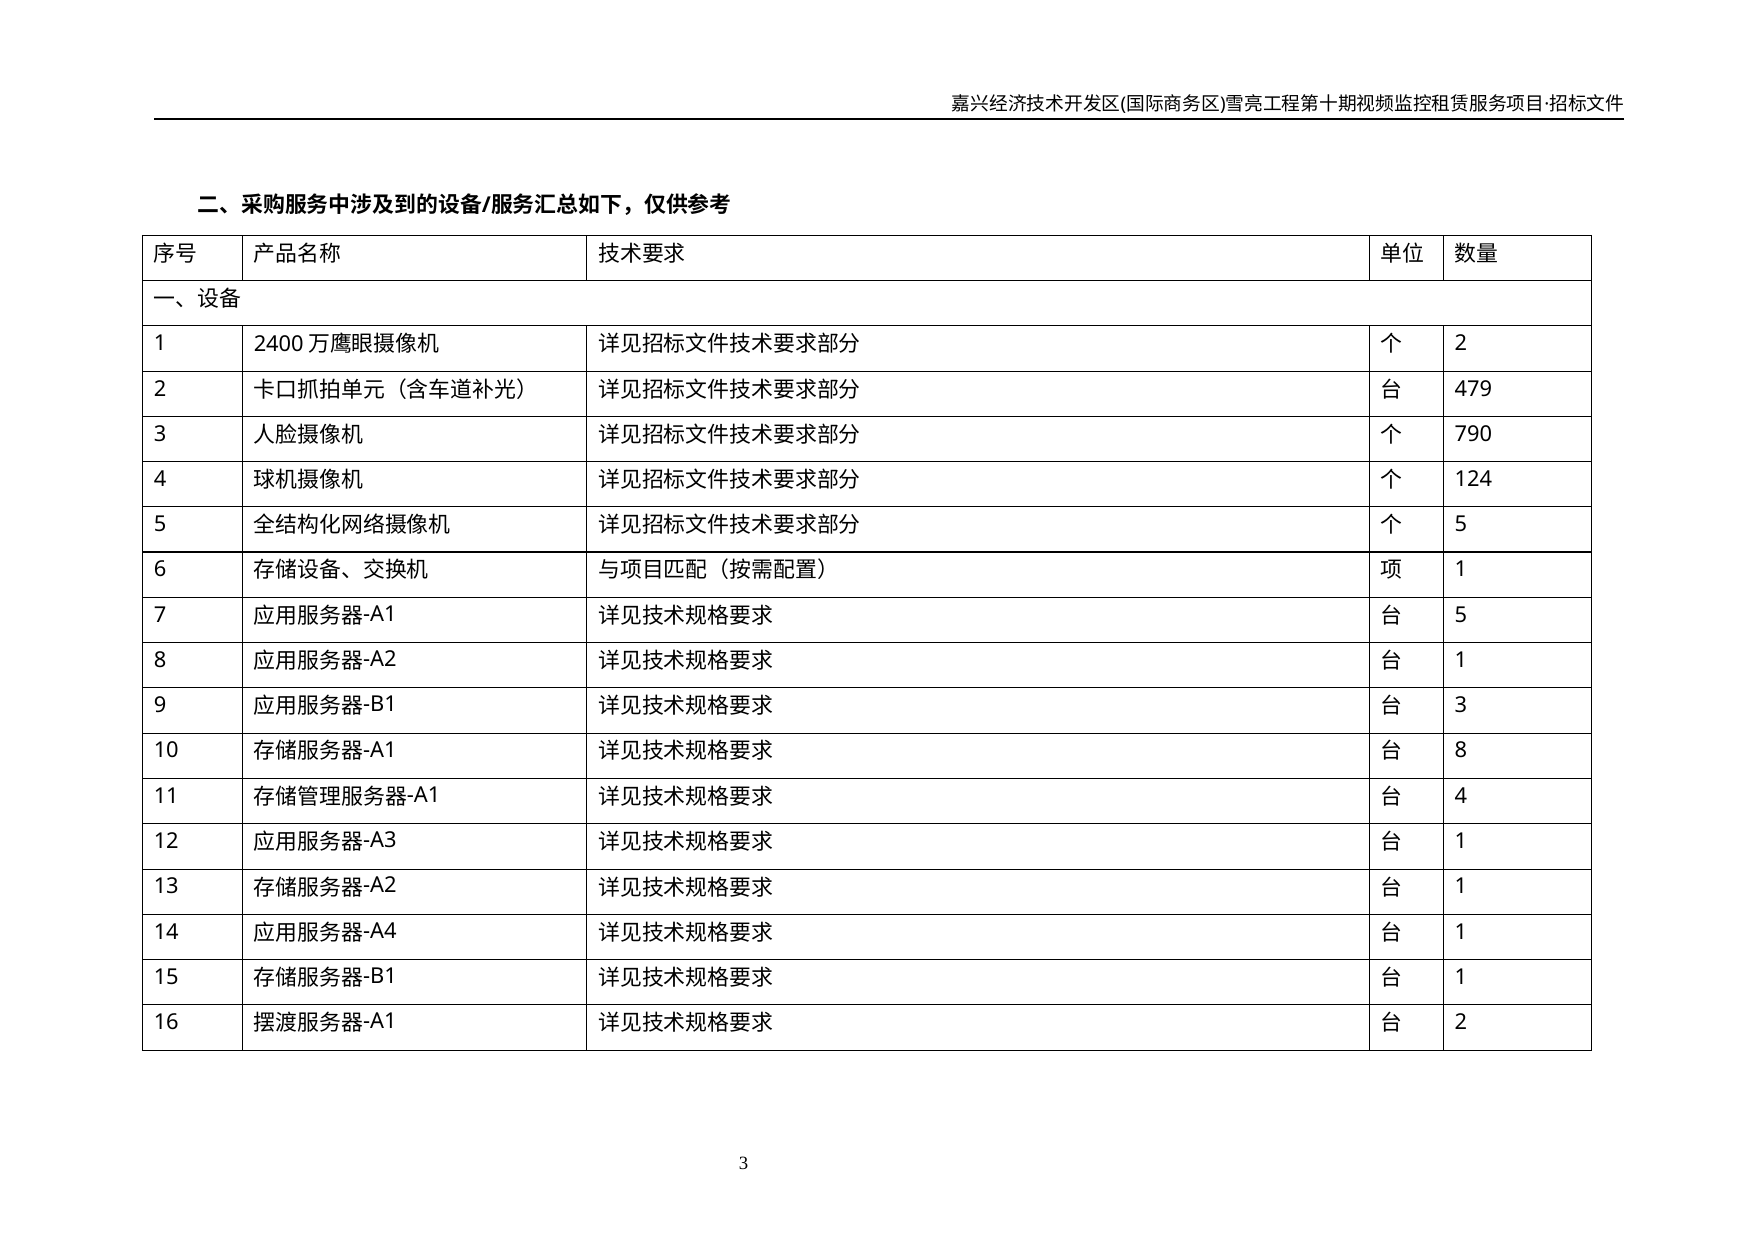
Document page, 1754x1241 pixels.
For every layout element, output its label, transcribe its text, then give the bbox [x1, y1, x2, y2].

table_cell 5 [1444, 598, 1591, 642]
table_cell 7 [143, 598, 242, 642]
table_cell 3 [143, 417, 242, 461]
table_cell 详见技术规格要求 [587, 598, 1369, 642]
table_cell 5 [143, 507, 242, 551]
table_cell 详见招标文件技术要求部分 [587, 326, 1369, 371]
table_cell 应用服务器-A2 [243, 643, 586, 687]
table_cell 13 [143, 870, 242, 914]
table_cell 1 [1444, 553, 1591, 597]
table_cell 应用服务器-A3 [243, 824, 586, 868]
table_cell 15 [143, 960, 242, 1004]
table_cell 详见招标文件技术要求部分 [587, 462, 1369, 506]
table_cell 2 [1444, 326, 1591, 371]
table_cell 2400万鹰眼摄像机 [243, 326, 586, 371]
table_cell 项 [1370, 553, 1443, 597]
table_cell 台 [1370, 915, 1443, 959]
table_cell 2 [1444, 1005, 1591, 1050]
table_cell 1 [1444, 643, 1591, 687]
table_cell 详见技术规格要求 [587, 1005, 1369, 1050]
table_cell 3 [1444, 688, 1591, 732]
table_cell 球机摄像机 [243, 462, 586, 506]
table_cell 存储服务器-A2 [243, 870, 586, 914]
table_cell 详见技术规格要求 [587, 960, 1369, 1004]
table_cell 存储服务器-B1 [243, 960, 586, 1004]
table_cell 详见技术规格要求 [587, 643, 1369, 687]
table_cell 存储管理服务器-A1 [243, 779, 586, 823]
table_header 单位 [1370, 236, 1443, 280]
table_cell 一、设备 [143, 281, 1591, 325]
table_cell 6 [143, 553, 242, 597]
table_cell 11 [143, 779, 242, 823]
table_cell 应用服务器-B1 [243, 688, 586, 732]
table_header 序号 [143, 236, 242, 280]
table_cell 台 [1370, 372, 1443, 416]
table_cell 详见技术规格要求 [587, 870, 1369, 914]
table_cell 详见招标文件技术要求部分 [587, 372, 1369, 416]
table_cell 个 [1370, 417, 1443, 461]
table_cell 详见招标文件技术要求部分 [587, 417, 1369, 461]
table_cell 台 [1370, 598, 1443, 642]
table_cell 台 [1370, 734, 1443, 778]
table_cell 10 [143, 734, 242, 778]
table_cell 详见技术规格要求 [587, 779, 1369, 823]
table_cell 台 [1370, 779, 1443, 823]
table_cell 个 [1370, 507, 1443, 551]
table_cell 台 [1370, 824, 1443, 868]
table_cell 摆渡服务器-A1 [243, 1005, 586, 1050]
table_cell 卡口抓拍单元（含车道补光） [243, 372, 586, 416]
table_cell 详见技术规格要求 [587, 734, 1369, 778]
table_cell 5 [1444, 507, 1591, 551]
table_cell 2 [143, 372, 242, 416]
table_cell 存储服务器-A1 [243, 734, 586, 778]
table_cell 台 [1370, 688, 1443, 732]
table_cell 12 [143, 824, 242, 868]
table_cell 人脸摄像机 [243, 417, 586, 461]
table_cell 4 [143, 462, 242, 506]
table_cell 详见招标文件技术要求部分 [587, 507, 1369, 551]
table_cell 124 [1444, 462, 1591, 506]
table_cell 8 [143, 643, 242, 687]
table_cell 全结构化网络摄像机 [243, 507, 586, 551]
table_cell 存储设备、交换机 [243, 553, 586, 597]
table_cell 个 [1370, 462, 1443, 506]
table_cell 1 [1444, 915, 1591, 959]
table_cell 790 [1444, 417, 1591, 461]
table_cell 1 [1444, 960, 1591, 1004]
table_cell 与项目匹配（按需配置） [587, 553, 1369, 597]
table_cell 4 [1444, 779, 1591, 823]
table_cell 台 [1370, 1005, 1443, 1050]
table_cell 详见技术规格要求 [587, 915, 1369, 959]
table_cell 1 [1444, 824, 1591, 868]
table_cell 台 [1370, 960, 1443, 1004]
table_cell 14 [143, 915, 242, 959]
table_cell 1 [1444, 870, 1591, 914]
table_cell 1 [143, 326, 242, 371]
table_cell 详见技术规格要求 [587, 688, 1369, 732]
table_cell 8 [1444, 734, 1591, 778]
table_header 产品名称 [243, 236, 586, 280]
table_cell 详见技术规格要求 [587, 824, 1369, 868]
table_cell 16 [143, 1005, 242, 1050]
table_header 数量 [1444, 236, 1591, 280]
table_cell 应用服务器-A1 [243, 598, 586, 642]
table_cell 个 [1370, 326, 1443, 371]
text 二、采购服务中涉及到的设备/服务汇总如下，仅供参考 [153, 187, 1624, 219]
table_cell 9 [143, 688, 242, 732]
table_cell 台 [1370, 870, 1443, 914]
table_cell 应用服务器-A4 [243, 915, 586, 959]
table_cell 台 [1370, 643, 1443, 687]
table_cell 479 [1444, 372, 1591, 416]
table_header 技术要求 [587, 236, 1369, 280]
